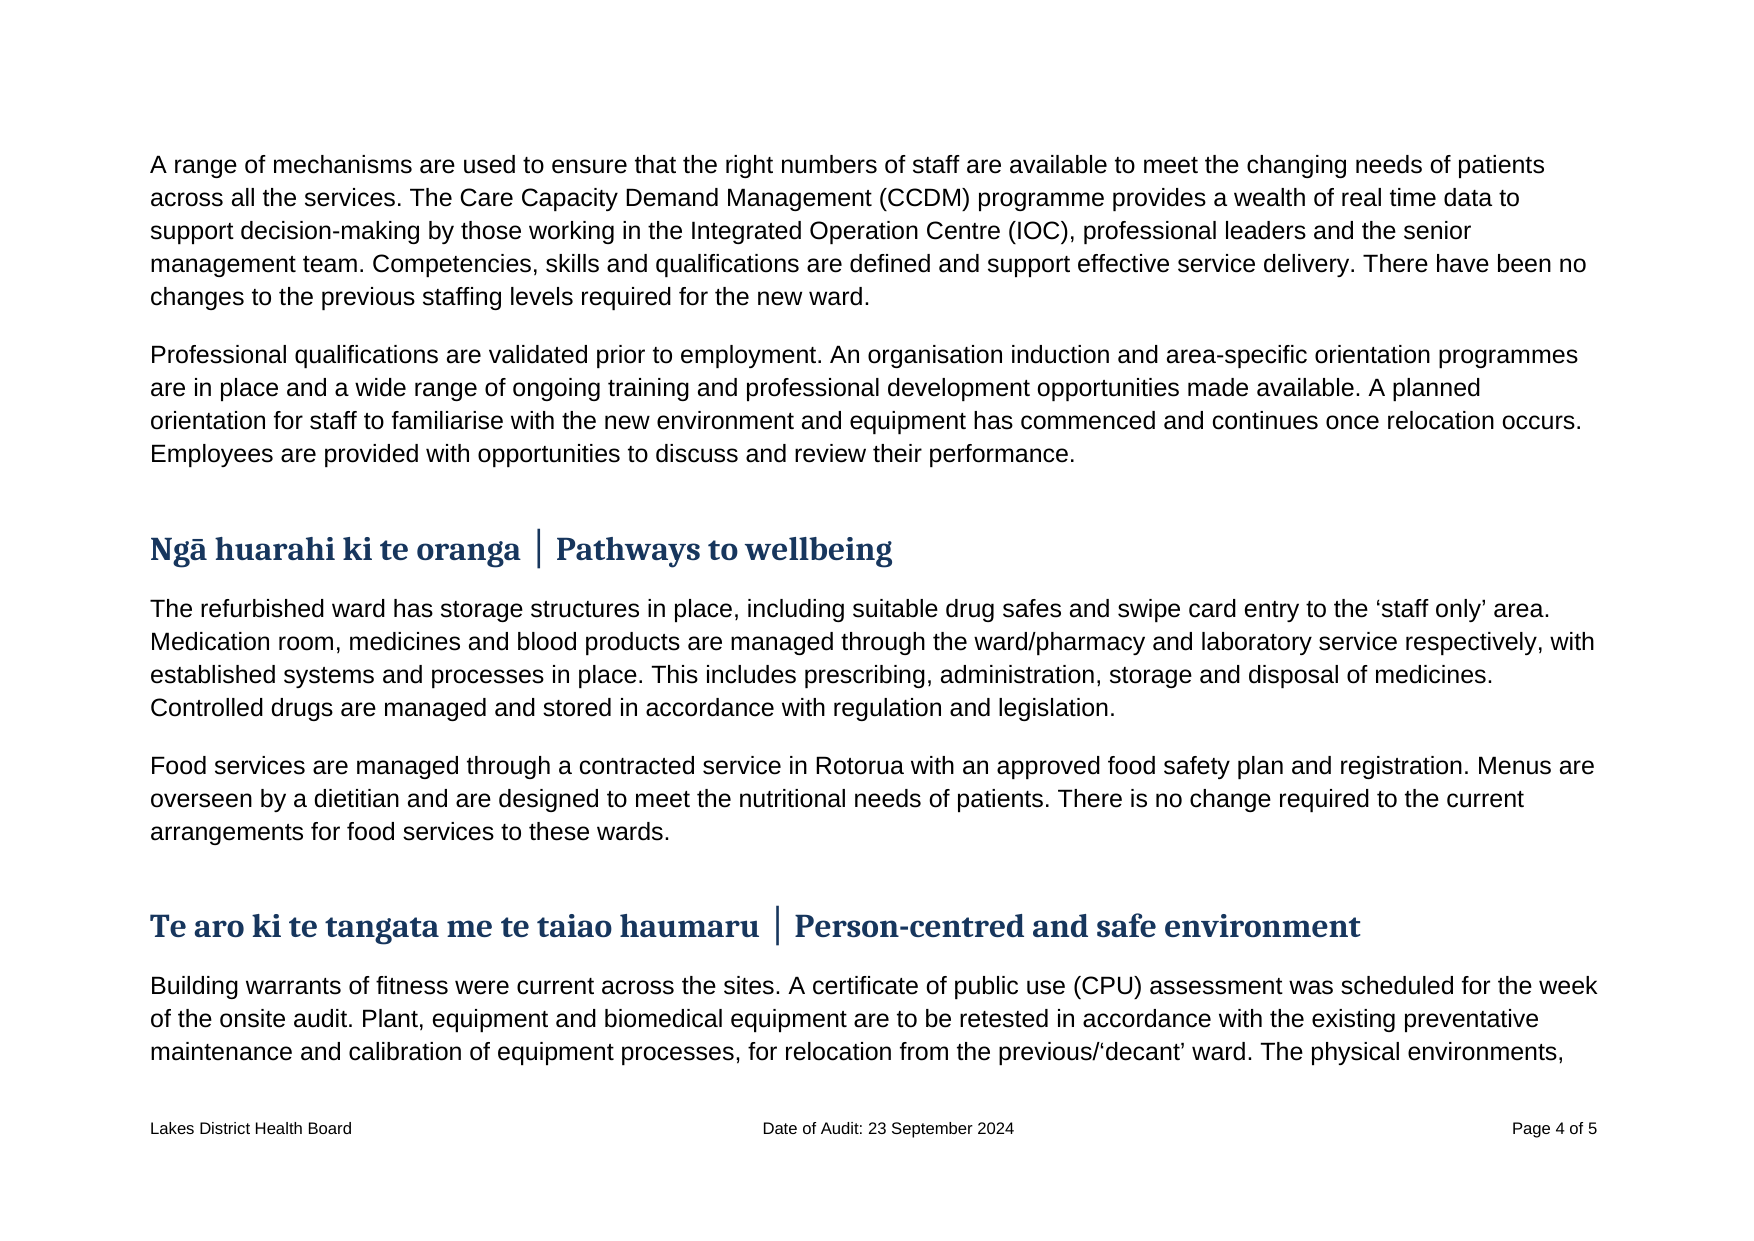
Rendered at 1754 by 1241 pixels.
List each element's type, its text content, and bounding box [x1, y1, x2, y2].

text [150, 971, 1604, 1066]
subtitle Te aro ki te tangata me te taiao haumaru │ Person-centred and safe environment [150, 908, 1604, 946]
subtitle Ngā huarahi ki te oranga │ Pathways to wellbeing [539, 530, 1604, 568]
subtitle Ngā huarahi ki te oranga │ Pathways to wellbeing [150, 530, 537, 568]
text A range of mechanisms are used to ensure that the right numbers of staff are available to meet the changing needs of patients across all the services. The Care Capacity Demand Management (CCDM) programme provides a wealth of real time data to support decision-making by those working in the Integrated Operation Centre (IOC), professional leaders and the senior management team. Competencies, skills and qualifications are defined and support effective service delivery. There have been no changes to the previous staffing levels required for the new ward. [150, 150, 1604, 311]
text The refurbished ward has storage structures in place, including suitable drug safes and swipe card entry to the ‘staff only’ area. Medication room, medicines and blood products are managed through the ward/pharmacy and laboratory service respectively, with established systems and processes in place. This includes prescribing, administration, storage and disposal of medicines. Controlled drugs are managed and stored in accordance with regulation and legislation. [150, 593, 1604, 721]
text Professional qualifications are validated prior to employment. An organisation induction and area-specific orientation programmes are in place and a wide range of ongoing training and professional development opportunities made available. A planned orientation for staff to familiarise with the new environment and equipment has commenced and continues once relocation occurs. Employees are provided with opportunities to discuss and review their performance. [150, 340, 1604, 468]
text Food services are managed through a contracted service in Rotorua with an approved food safety plan and registration. Menus are overseen by a dietitian and are designed to meet the nutritional needs of patients. There is no change required to the current arrangements for food services to these wards. [150, 751, 1604, 845]
